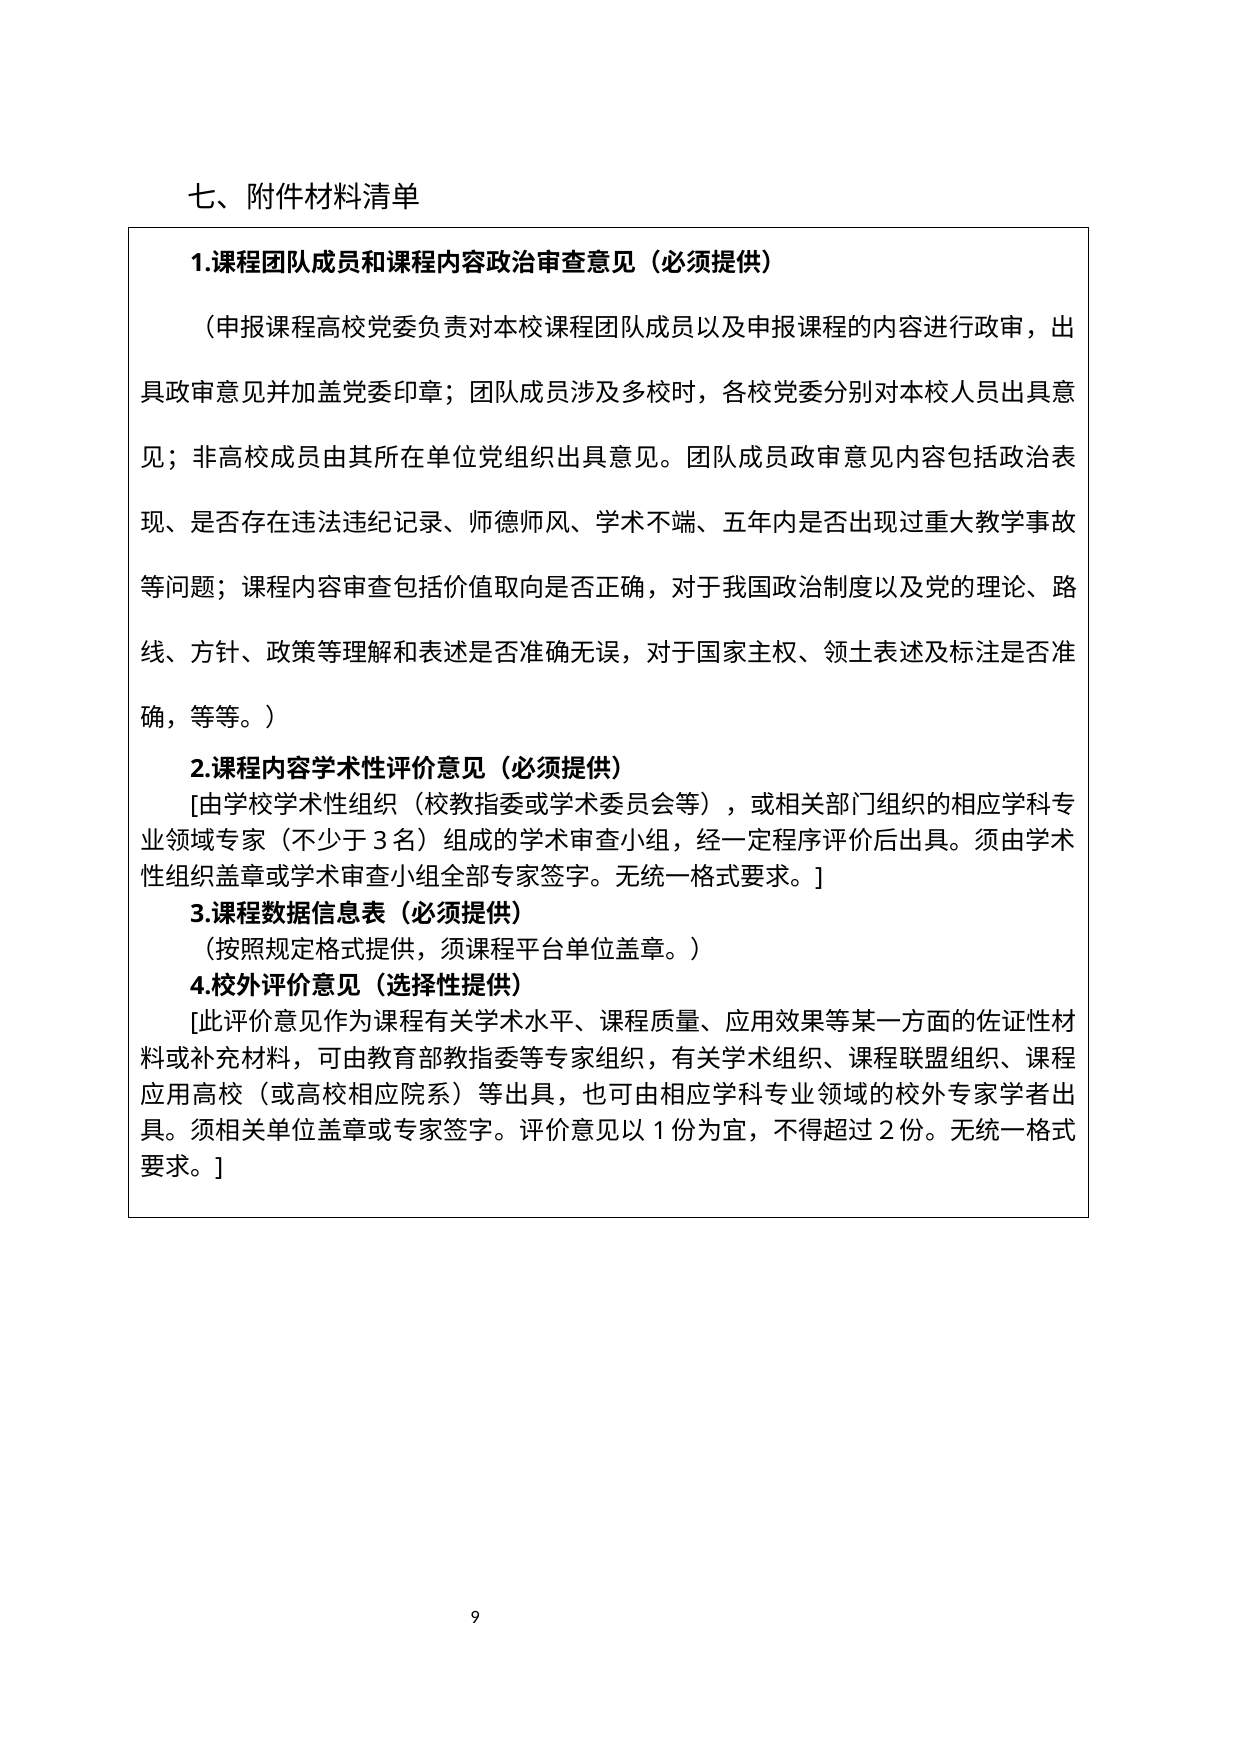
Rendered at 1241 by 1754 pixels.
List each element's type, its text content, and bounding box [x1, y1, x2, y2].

table_header 1.课程团队成员和课程内容政治审查意见（必须提供） （申报课程高校党委负责对本校课程团队成员以及申报课程的内容进行政审，出具政审意见并加盖党委印章；团队成员涉及多校时，各校党委分别对本校人员出具意见；非高校成员由其所在单位党组织出具意见。团队成员政审意见内容包括政治表现、是否存在违法违纪记录、师德师风、学术不端、五年内是否出现过重大教学事故等问题；课程内容审查包括价值取向是否正确，对于我国政治制度以及党的理论、路线、方针、政策等理解和表述是否准确无误，对于国家主权、领土表述及标注是否准确，等等。） 2.课程内容学术性评价意见（必须提供） [由学校学术性组织（校教指委或学术委员会等），或相关部门组织的相应学科专业领域专家（不少于3名）组成的学术审查小组，经一定程序评价后出具。须由学术性组织盖章或学术审查小组全部专家签字。无统一格式要求。] 3.课程数据信息表（必须提供） （按照规定格式提供，须课程平台单位盖章。） 4.校外评价意见（选择性提供） [此评价意见作为课程有关学术水平、课程质量、应用效果等某一方面的佐证性材料或补充材料，可由教育部教指委等专家组织，有关学术组织、课程联盟组织、课程应用高校（或高校相应院系）等出具，也可由相应学科专业领域的校外专家学者出具。须相关单位盖章或专家签字。评价意见以1份为宜，不得超过２份。无统一格式要求。] [129, 228, 1088, 1217]
text 七、附件材料清单 [187, 162, 1053, 227]
